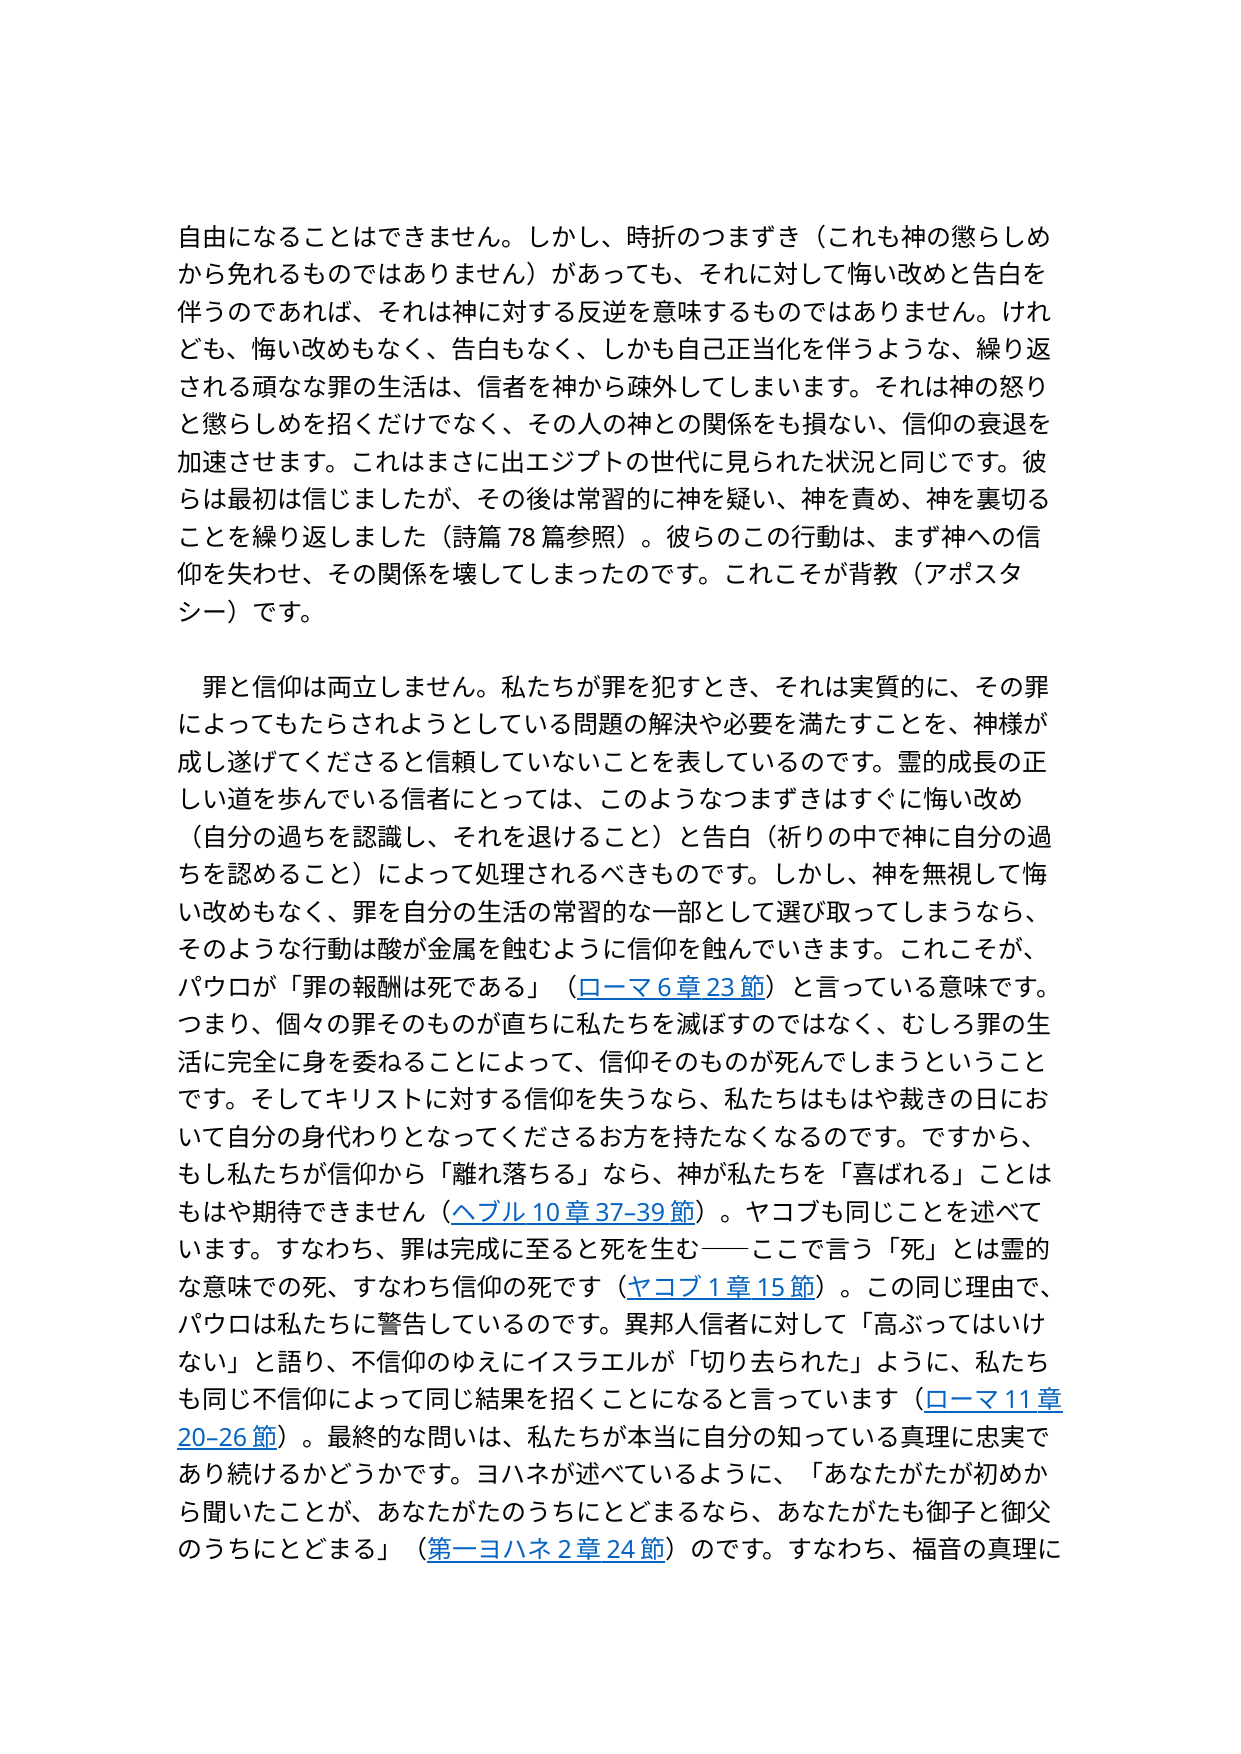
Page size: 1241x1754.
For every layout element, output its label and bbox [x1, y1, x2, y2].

text [177, 217, 1063, 629]
text [177, 667, 1063, 1567]
